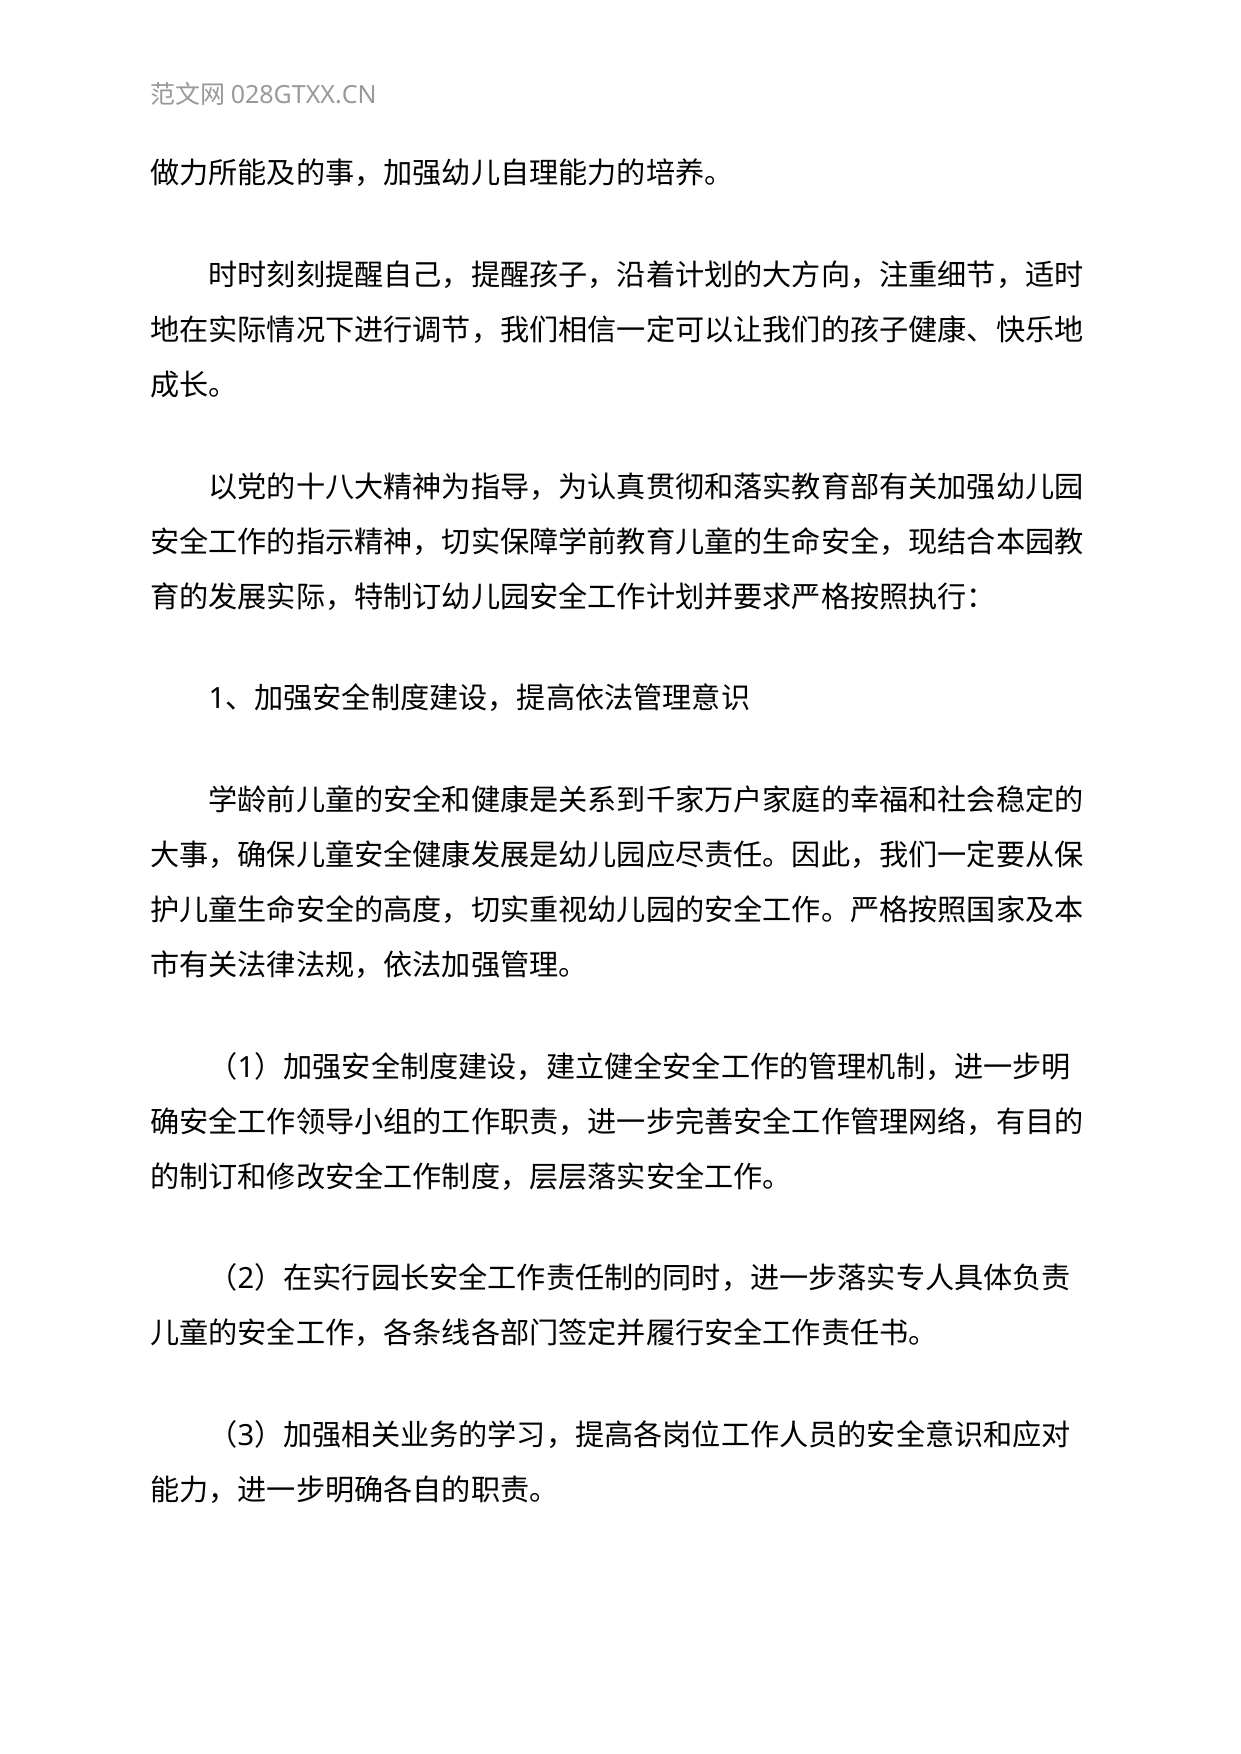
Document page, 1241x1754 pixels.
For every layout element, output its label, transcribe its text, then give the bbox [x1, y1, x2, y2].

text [150, 150, 1090, 192]
text （2）在实行园长安全工作责任制的同时，进一步落实专人具体负责儿童的安全工作，各条线各部门签定并履行安全工作责任书。 [150, 1255, 1090, 1352]
text 1、加强安全制度建设，提高依法管理意识 [150, 675, 1090, 717]
text 学龄前儿童的安全和健康是关系到千家万户家庭的幸福和社会稳定的大事，确保儿童安全健康发展是幼儿园应尽责任。因此，我们一定要从保护儿童生命安全的高度，切实重视幼儿园的安全工作。严格按照国家及本市有关法律法规，依法加强管理。 [150, 777, 1090, 984]
text 时时刻刻提醒自己，提醒孩子，沿着计划的大方向，注重细节，适时地在实际情况下进行调节，我们相信一定可以让我们的孩子健康、快乐地成长。 [150, 252, 1090, 404]
text 以党的十八大精神为指导，为认真贯彻和落实教育部有关加强幼儿园安全工作的指示精神，切实保障学前教育儿童的生命安全，现结合本园教育的发展实际，特制订幼儿园安全工作计划并要求严格按照执行： [150, 463, 1090, 615]
text （1）加强安全制度建设，建立健全安全工作的管理机制，进一步明确安全工作领导小组的工作职责，进一步完善安全工作管理网络，有目的的制订和修改安全工作制度，层层落实安全工作。 [150, 1043, 1090, 1196]
text （3）加强相关业务的学习，提高各岗位工作人员的安全意识和应对能力，进一步明确各自的职责。 [150, 1412, 1090, 1509]
